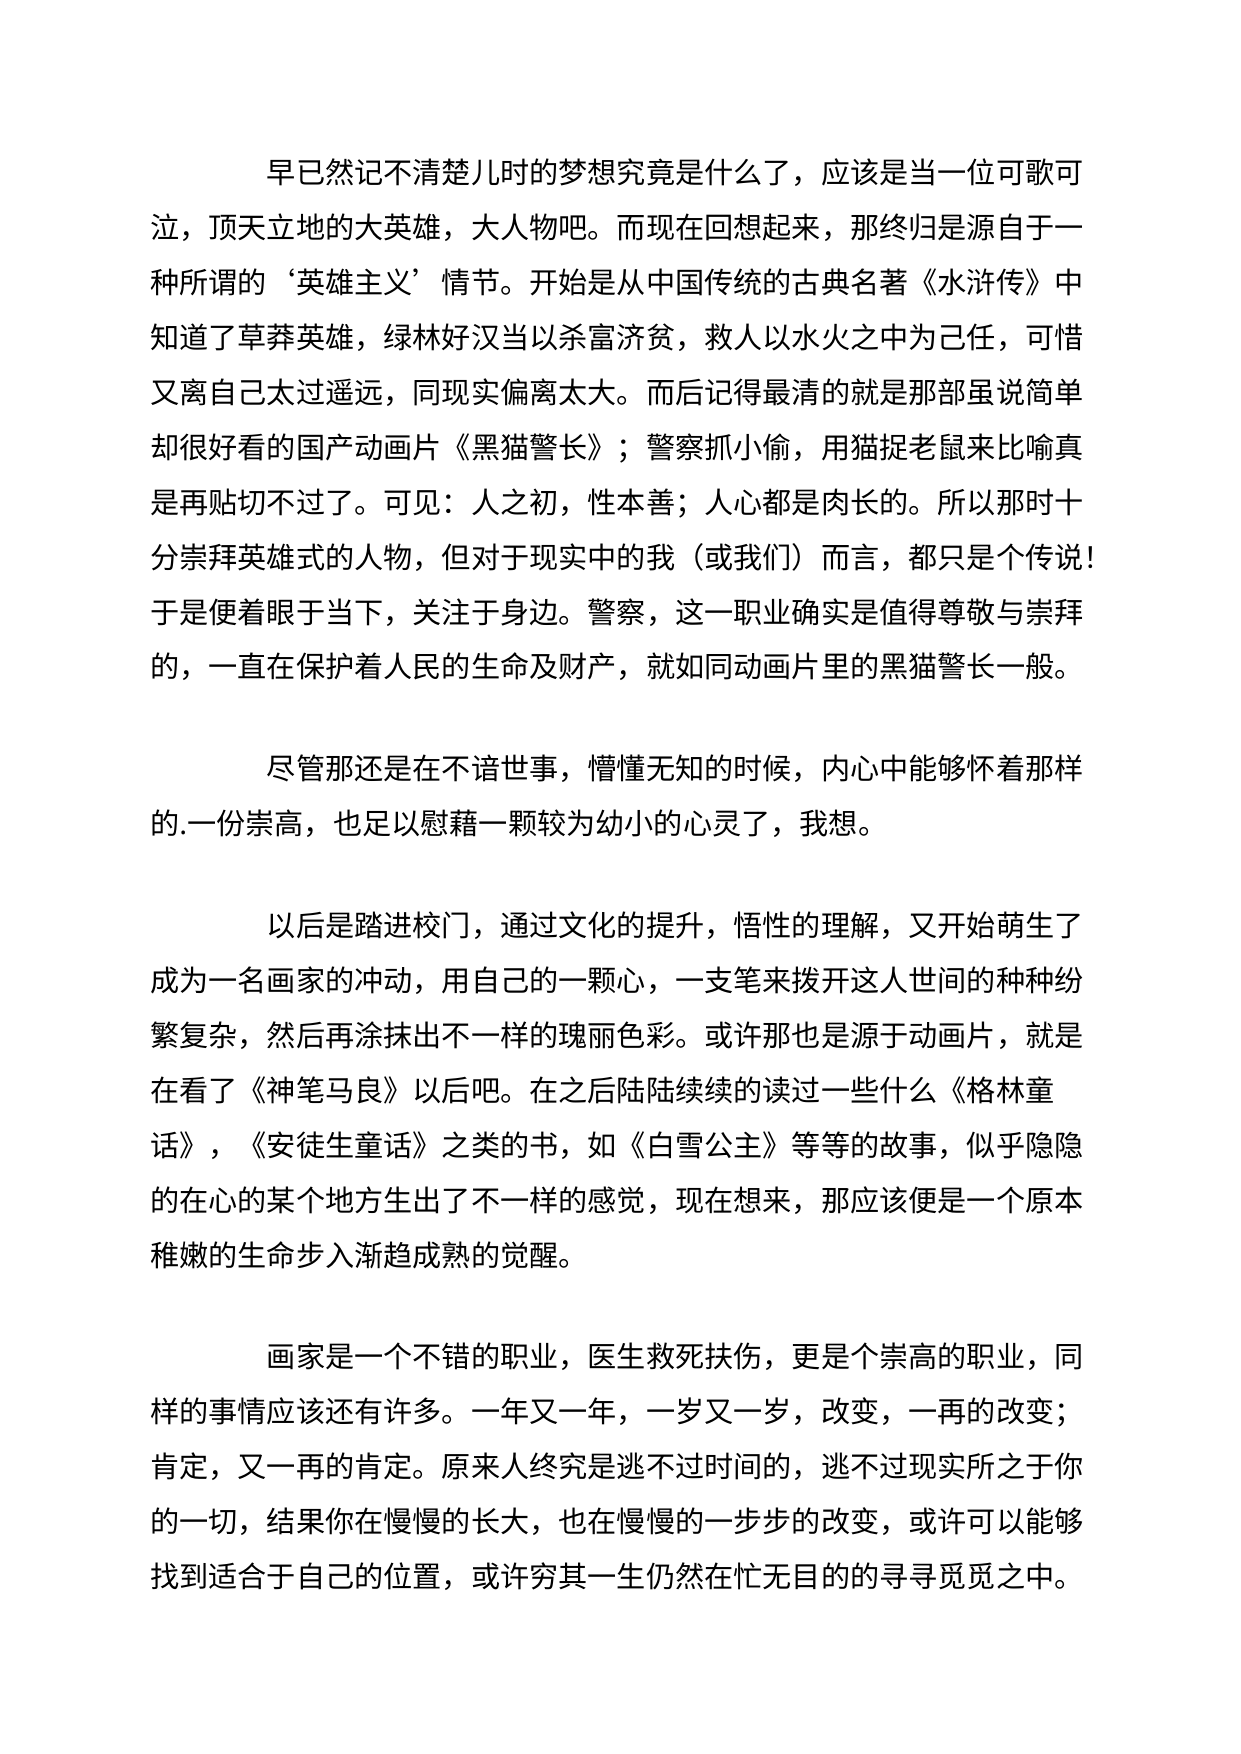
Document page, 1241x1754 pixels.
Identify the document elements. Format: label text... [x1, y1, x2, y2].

text 以后是踏进校门，通过文化的提升，悟性的理解，又开始萌生了成为一名画家的冲动，用自己的一颗心，一支笔来拨开这人世间的种种纷繁复杂，然后再涂抹出不一样的瑰丽色彩。或许那也是源于动画片，就是在看了《神笔马良》以后吧。在之后陆陆续续的读过一些什么《格林童话》，《安徒生童话》之类的书，如《白雪公主》等等的故事，似乎隐隐的在心的某个地方生出了不一样的感觉，现在想来，那应该便是一个原本稚嫩的生命步入渐趋成熟的觉醒。 [150, 903, 1090, 1274]
text 画家是一个不错的职业，医生救死扶伤，更是个崇高的职业，同样的事情应该还有许多。一年又一年，一岁又一岁，改变，一再的改变；肯定，又一再的肯定。原来人终究是逃不过时间的，逃不过现实所之于你的一切，结果你在慢慢的长大，也在慢慢的一步步的改变，或许可以能够找到适合于自己的位置，或许穷其一生仍然在忙无目的的寻寻觅觅之中。 [150, 1334, 1090, 1596]
text 尽管那还是在不谙世事，懵懂无知的时候，内心中能够怀着那样的.一份崇高，也足以慰藉一颗较为幼小的心灵了，我想。 [150, 746, 1090, 843]
text 早已然记不清楚儿时的梦想究竟是什么了，应该是当一位可歌可泣，顶天立地的大英雄，大人物吧。而现在回想起来，那终归是源自于一种所谓的‘英雄主义’情节。开始是从中国传统的古典名著《水浒传》中知道了草莽英雄，绿林好汉当以杀富济贫，救人以水火之中为己任，可惜又离自己太过遥远，同现实偏离太大。而后记得最清的就是那部虽说简单却很好看的国产动画片《黑猫警长》；警察抓小偷，用猫捉老鼠来比喻真是再贴切不过了。可见：人之初，性本善；人心都是肉长的。所以那时十分崇拜英雄式的人物，但对于现实中的我（或我们）而言，都只是个传说！于是便着眼于当下，关注于身边。警察，这一职业确实是值得尊敬与崇拜的，一直在保护着人民的生命及财产，就如同动画片里的黑猫警长一般。 [150, 150, 1090, 686]
